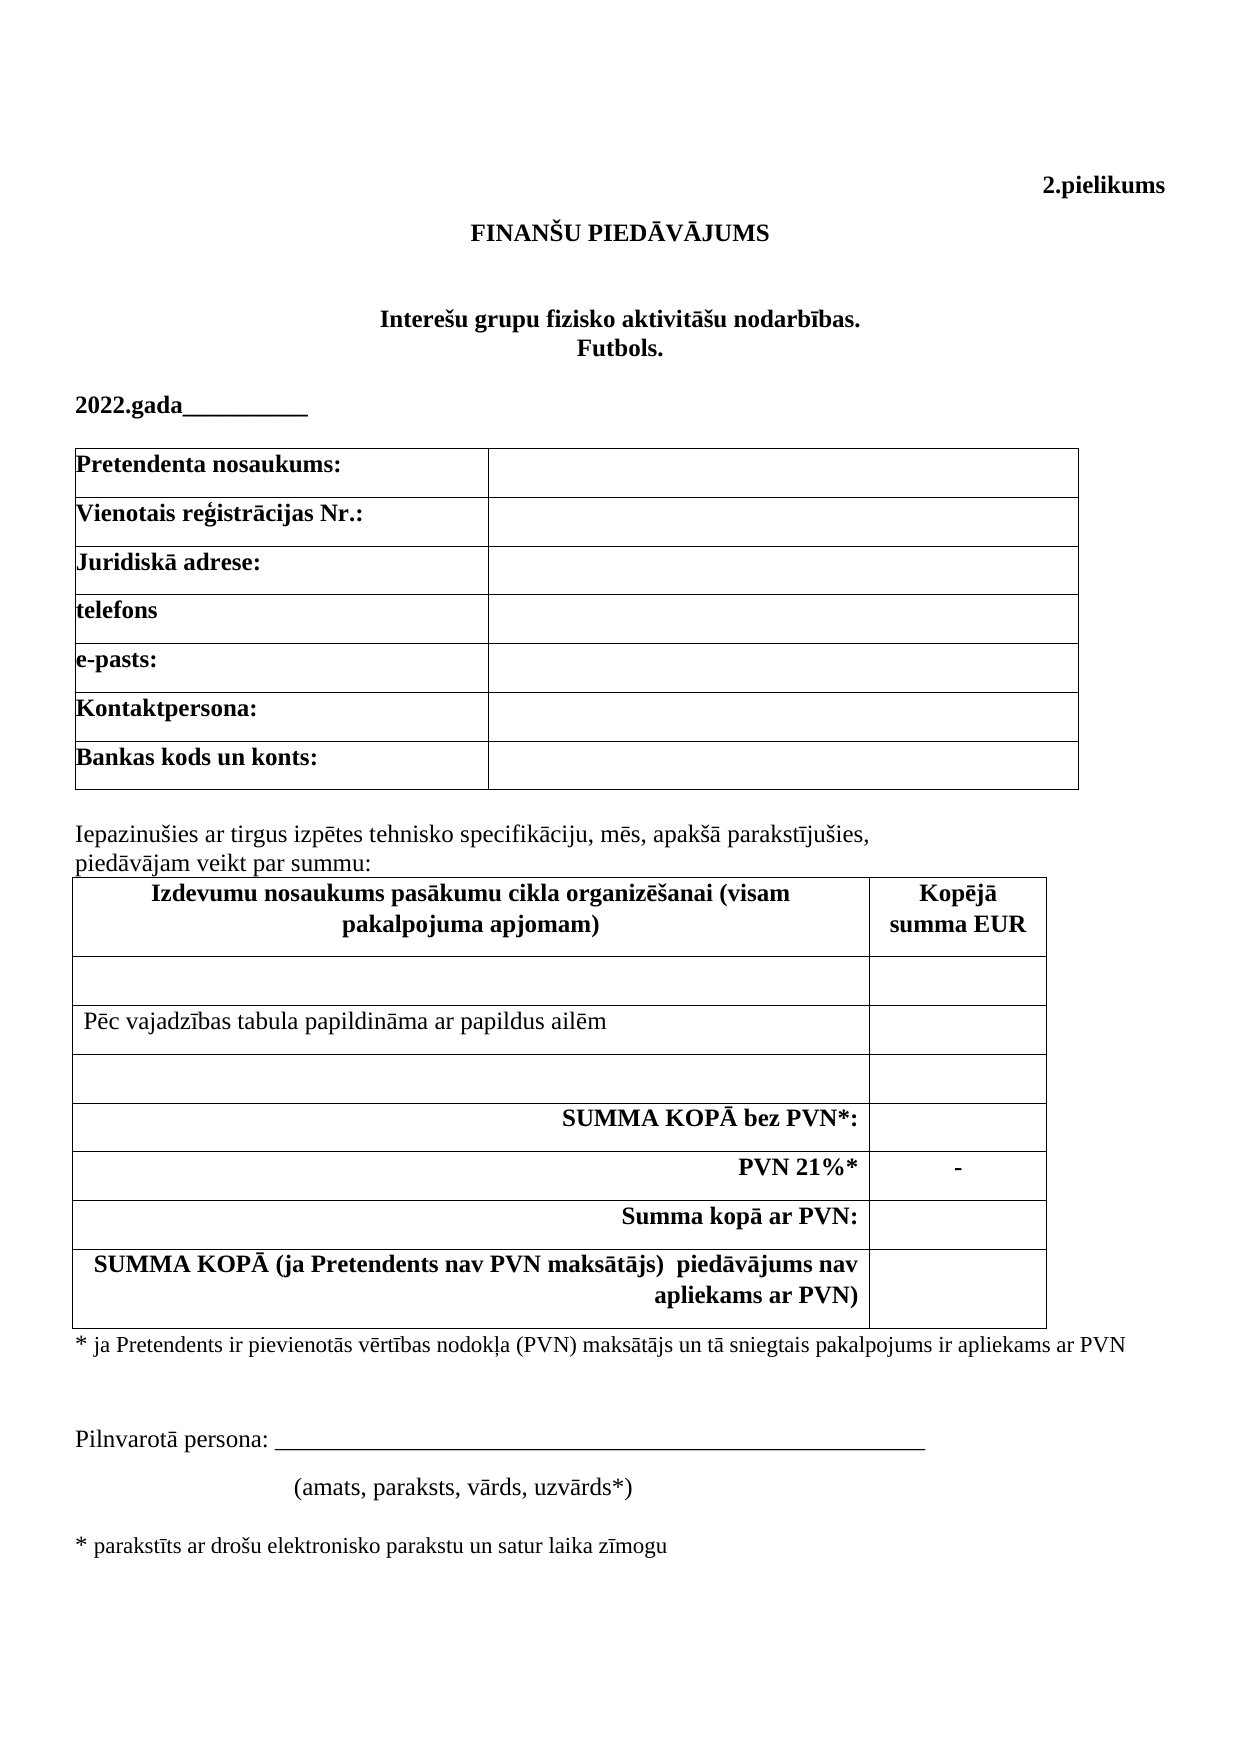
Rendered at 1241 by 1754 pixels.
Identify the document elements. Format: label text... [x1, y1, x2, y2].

text * ja Pretendents ir pievienotās vērtības nodokļa (PVN) maksātājs un tā sniegtais pakalpojums ir apliekams ar PVN [75, 1329, 1165, 1358]
text Futbols. [75, 333, 1165, 362]
table_cell Pēc vajadzības tabula papildināma ar papildus ailēm [73, 1006, 869, 1054]
table_cell [870, 1006, 1046, 1054]
table_cell Bankas kods un konts: [76, 742, 488, 789]
table_cell [870, 1104, 1046, 1151]
table_header Kopējā summa EUR [870, 878, 1046, 956]
table_cell Juridiskā adrese: [76, 547, 488, 594]
table_cell [489, 547, 1078, 594]
table_cell e-pasts: [76, 644, 488, 692]
table_cell [489, 498, 1078, 546]
table_cell - [870, 1152, 1046, 1200]
table_cell [870, 1055, 1046, 1102]
table_cell [870, 1201, 1046, 1248]
text piedāvājam veikt par summu: [75, 848, 1165, 877]
table_header [489, 449, 1078, 497]
table_cell [870, 1250, 1046, 1328]
table_header Izdevumu nosaukums pasākumu cikla organizēšanai (visam pakalpojuma apjomam) [73, 878, 869, 956]
table_cell [489, 742, 1078, 789]
table_cell Summa kopā ar PVN: [73, 1201, 869, 1248]
table_cell [489, 644, 1078, 692]
text Pilnvarotā persona: ____________________________________________________ [75, 1424, 1165, 1453]
table_cell SUMMA KOPĀ (ja Pretendents nav PVN maksātājs) piedāvājums nav apliekams ar PVN) [73, 1250, 869, 1328]
table_cell [489, 693, 1078, 741]
table_header Pretendenta nosaukums: [76, 449, 488, 497]
table_cell Kontaktpersona: [76, 693, 488, 741]
text * parakstīts ar drošu elektronisko parakstu un satur laika zīmogu [75, 1530, 1165, 1558]
table_cell [489, 595, 1078, 643]
table_cell PVN 21%* [73, 1152, 869, 1200]
table_cell Vienotais reģistrācijas Nr.: [76, 498, 488, 546]
text Iepazinušies ar tirgus izpētes tehnisko specifikāciju, mēs, apakšā parakstījušies, [75, 819, 1165, 848]
text 2.pielikums [75, 170, 1165, 199]
text (amats, paraksts, vārds, uzvārds*) [75, 1472, 1165, 1501]
text Interešu grupu fizisko aktivitāšu nodarbības. [75, 304, 1165, 333]
table_cell [870, 957, 1046, 1005]
text 2022.gada__________ [75, 391, 1165, 419]
text FINANŠU PIEDĀVĀJUMS [75, 218, 1165, 247]
table_cell [73, 957, 869, 1005]
table_cell SUMMA KOPĀ bez PVN*: [73, 1104, 869, 1151]
table_cell telefons [76, 595, 488, 643]
table_cell [73, 1055, 869, 1102]
